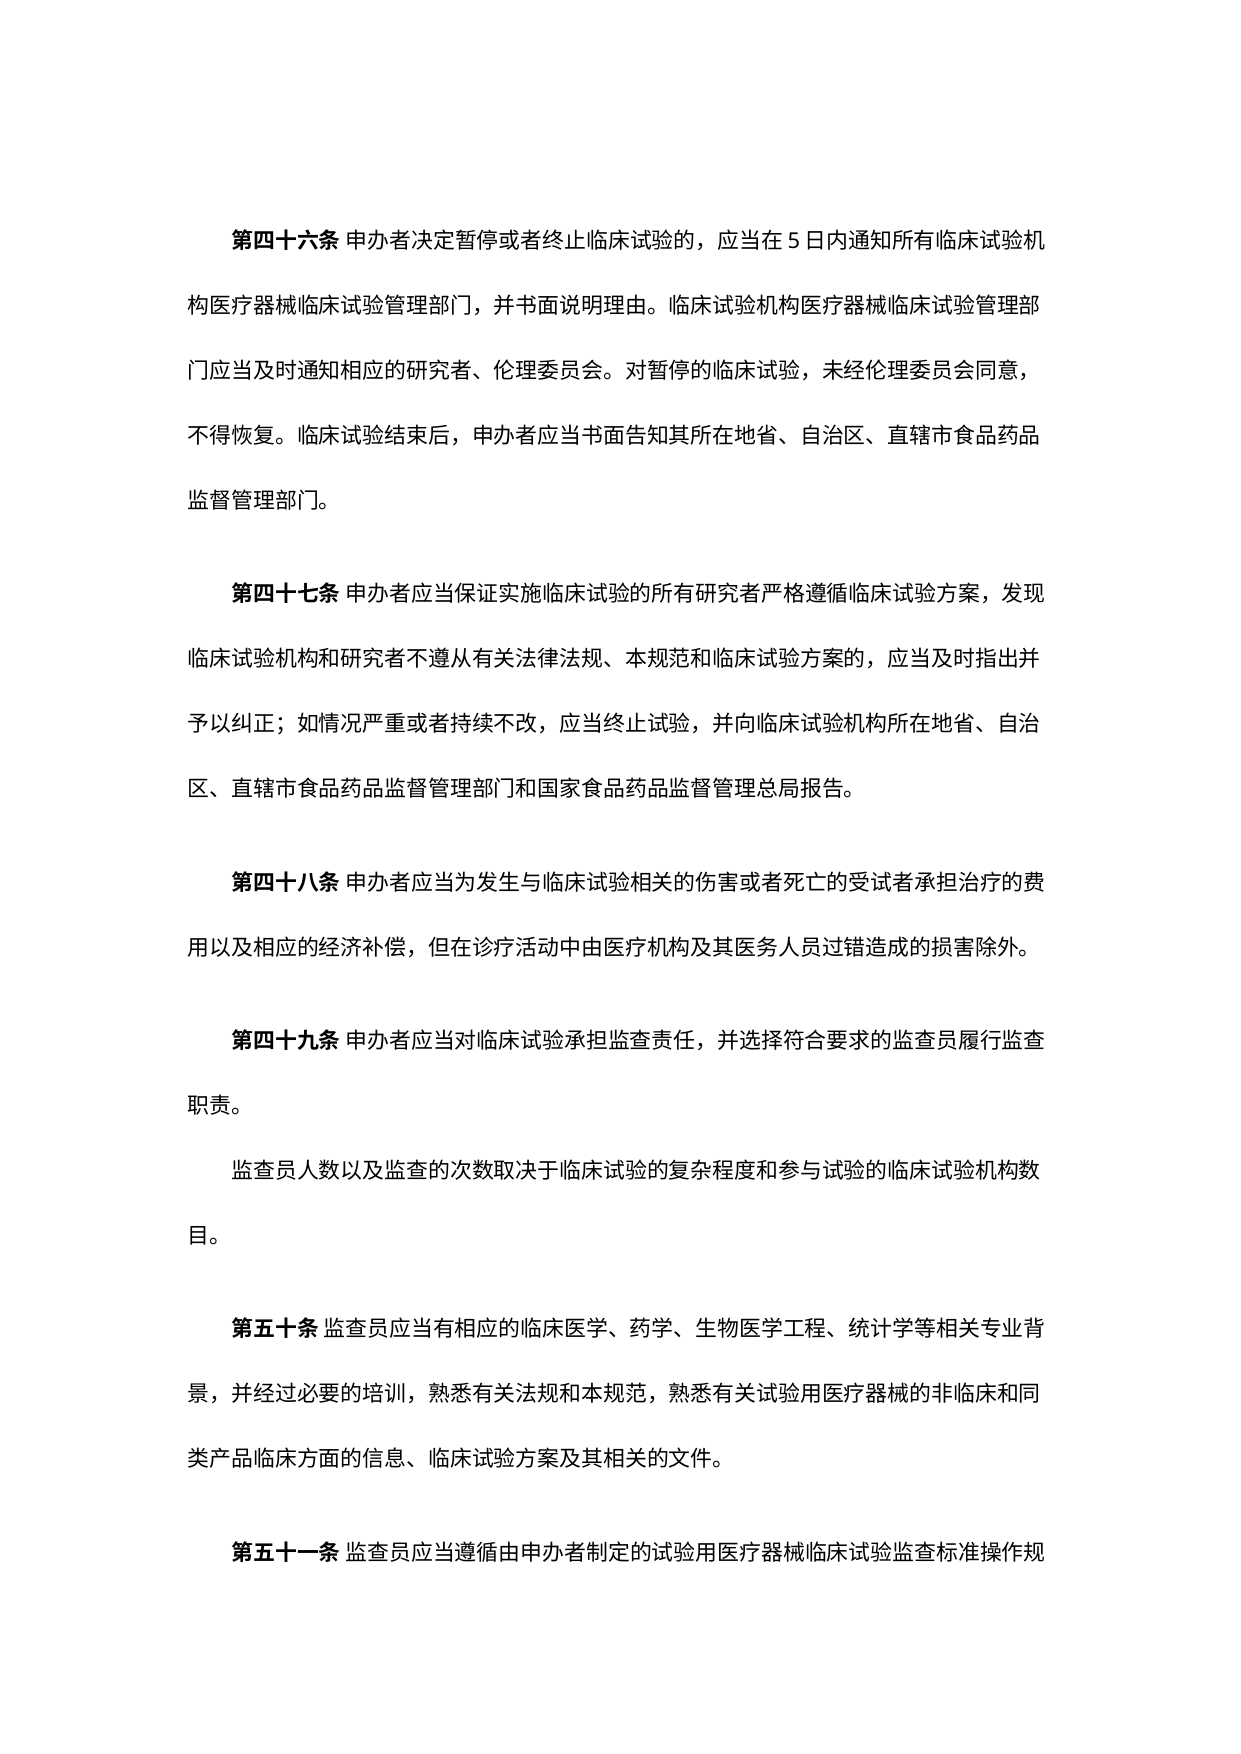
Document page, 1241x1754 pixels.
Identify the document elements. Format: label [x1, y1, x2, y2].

table_cell [188, 162, 1053, 1567]
